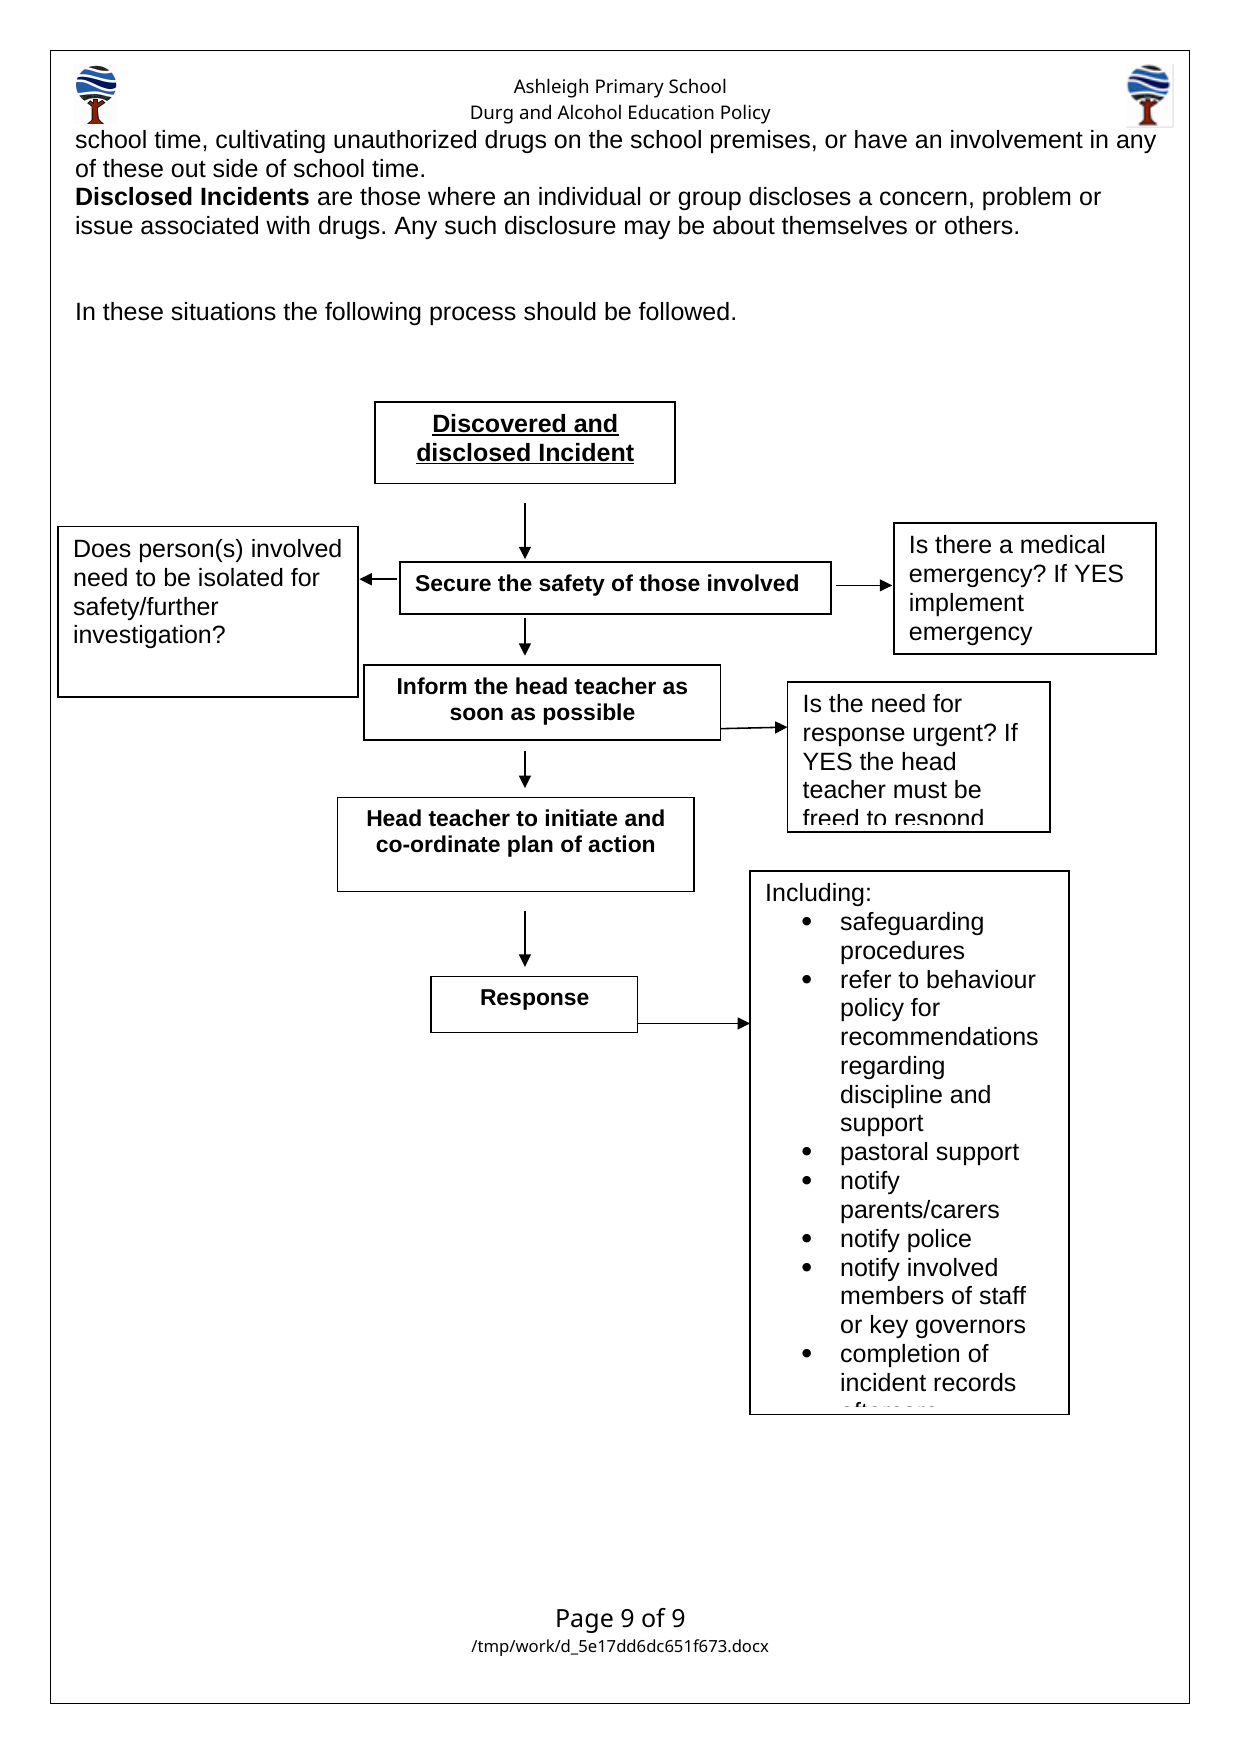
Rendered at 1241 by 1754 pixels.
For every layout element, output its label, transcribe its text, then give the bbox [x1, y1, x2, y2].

picture [1125, 64, 1175, 129]
text In these situations the following process should be followed. [75, 297, 1165, 326]
picture [73, 64, 117, 124]
text Disclosed Incidents are those where an individual or group discloses a concern, problem or issue associated with drugs. Any such disclosure may be about themselves or others. [75, 182, 1165, 240]
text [75, 125, 1165, 182]
